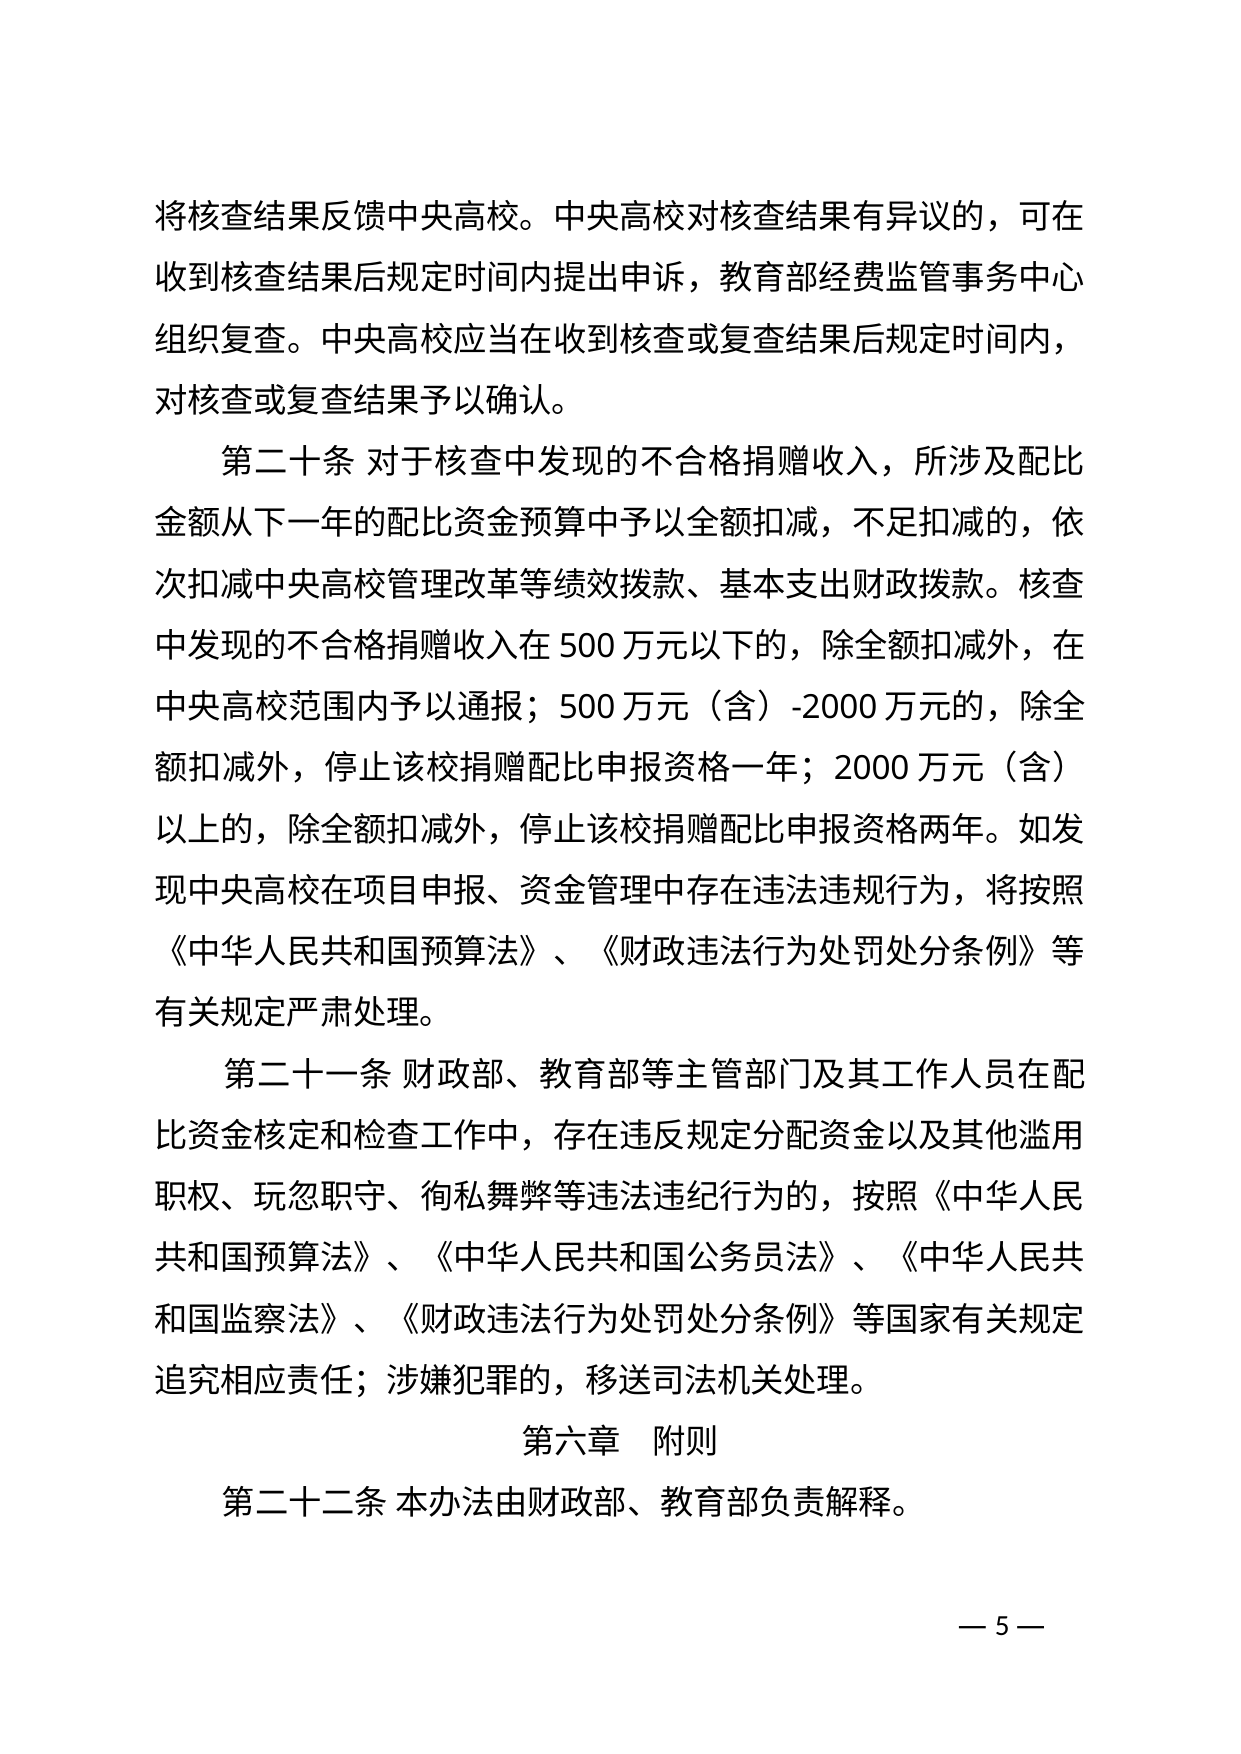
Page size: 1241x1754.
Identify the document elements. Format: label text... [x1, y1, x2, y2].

text 第二十条 对于核查中发现的不合格捐赠收入，所涉及配比金额从下一年的配比资金预算中予以全额扣减，不足扣减的，依次扣减中央高校管理改革等绩效拨款、基本支出财政拨款。核查中发现的不合格捐赠收入在500万元以下的，除全额扣减外，在中央高校范围内予以通报；500万元（含）-2000万元的，除全额扣减外，停止该校捐赠配比申报资格一年；2000万元（含）以上的，除全额扣减外，停止该校捐赠配比申报资格两年。如发现中央高校在项目申报、资金管理中存在违法违规行为，将按照《中华人民共和国预算法》、《财政违法行为处罚处分条例》等有关规定严肃处理。 [154, 422, 1086, 1034]
text 第二十一条 财政部、教育部等主管部门及其工作人员在配比资金核定和检查工作中，存在违反规定分配资金以及其他滥用职权、玩忽职守、徇私舞弊等违法违纪行为的，按照《中华人民共和国预算法》、《中华人民共和国公务员法》、《中华人民共和国监察法》、《财政违法行为处罚处分条例》等国家有关规定追究相应责任；涉嫌犯罪的，移送司法机关处理。 [154, 1034, 1086, 1402]
text 第二十二条 本办法由财政部、教育部负责解释。 [154, 1463, 1086, 1524]
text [154, 177, 1086, 422]
text 第六章 附则 [154, 1402, 1086, 1463]
